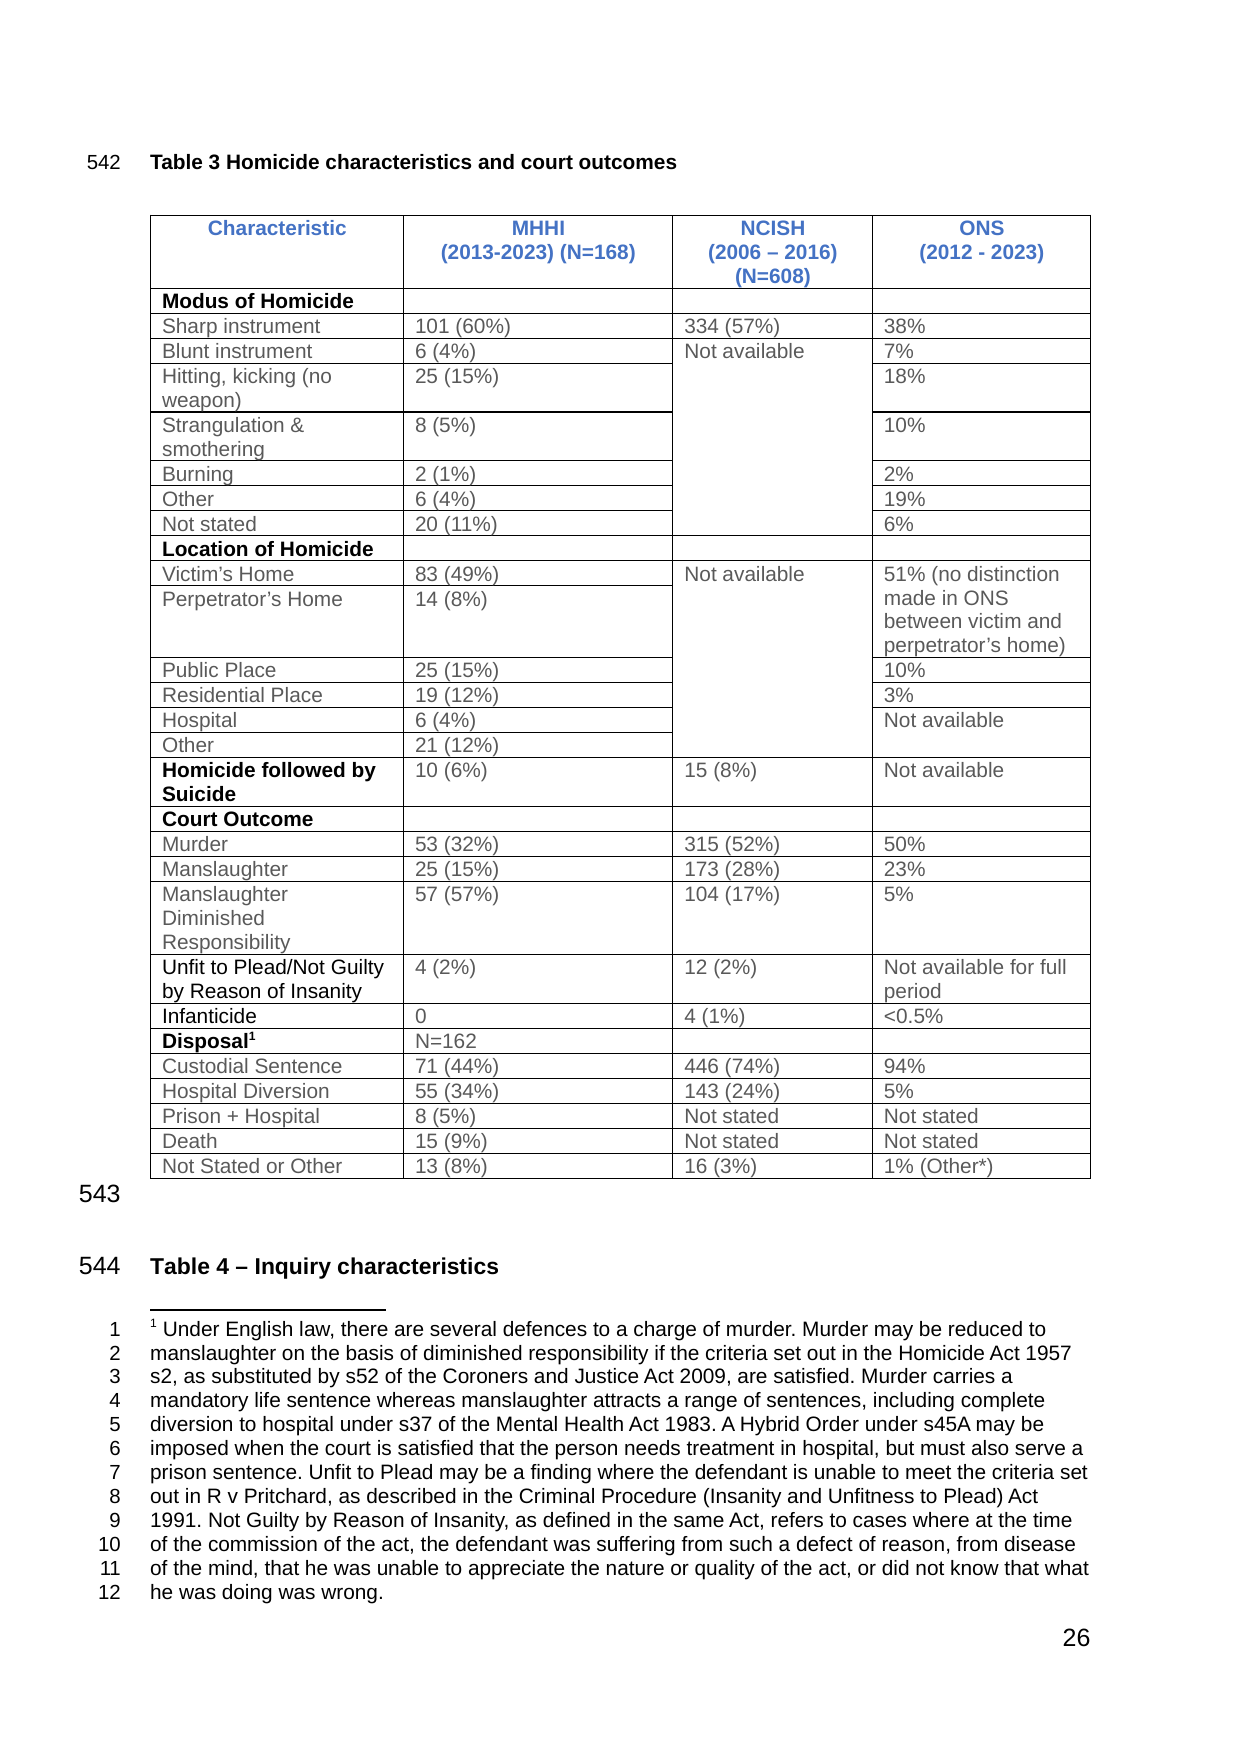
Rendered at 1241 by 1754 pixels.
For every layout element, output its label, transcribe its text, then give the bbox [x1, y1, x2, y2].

table_cell Location of Homicide [151, 536, 403, 560]
table_cell 23% [873, 857, 1090, 881]
table_cell 25 (15%) [404, 364, 672, 411]
table_cell Hospital [151, 708, 403, 732]
table_cell 6% [873, 511, 1090, 535]
table_cell 1% (Other*) [873, 1154, 1090, 1178]
table_cell Court Outcome [151, 807, 403, 831]
table_cell Not stated [673, 1129, 872, 1153]
table_cell 2 (1%) [404, 461, 672, 485]
table_cell Not stated [873, 1129, 1090, 1153]
table_cell Other [151, 486, 403, 510]
table_cell Death [151, 1129, 403, 1153]
table_cell [404, 536, 672, 560]
table_cell Manslaughter Diminished Responsibility [151, 882, 403, 954]
table_cell 15 (8%) [673, 758, 872, 806]
table_cell Strangulation & smothering [151, 413, 403, 460]
table_cell 57 (57%) [404, 882, 672, 954]
table_cell 20 (11%) [404, 511, 672, 535]
table_cell Manslaughter [151, 857, 403, 881]
table_cell 8 (5%) [404, 1104, 672, 1128]
table_cell 25 (15%) [404, 658, 672, 682]
table_cell 53 (32%) [404, 832, 672, 856]
table_cell 446 (74%) [673, 1054, 872, 1078]
table_cell 51% (no distinction made in ONS between victim and perpetrator’s home) [873, 561, 1090, 657]
table_cell Hospital Diversion [151, 1079, 403, 1103]
table_cell 18% [873, 364, 1090, 411]
table_cell 10 (6%) [404, 758, 672, 806]
table_cell Perpetrator’s Home [151, 586, 403, 657]
table_cell Custodial Sentence [151, 1054, 403, 1078]
table_cell Sharp instrument [151, 314, 403, 337]
table_cell 21 (12%) [404, 733, 672, 757]
table_cell Not available for full period [873, 955, 1090, 1003]
table_cell N=162 [404, 1029, 672, 1053]
table_cell 94% [873, 1054, 1090, 1078]
table_cell 12 (2%) [673, 955, 872, 1003]
table_cell Not available [873, 708, 1090, 757]
table_cell Not stated [673, 1104, 872, 1128]
table_cell 4 (2%) [404, 955, 672, 1003]
table_cell [673, 1029, 872, 1053]
table_cell 0 [404, 1004, 672, 1028]
table_cell 50% [873, 832, 1090, 856]
table_header ONS (2012 - 2023) [873, 216, 1090, 287]
table_cell 16 (3%) [673, 1154, 872, 1178]
table_cell 334 (57%) [673, 314, 872, 337]
table_cell [673, 807, 872, 831]
table_cell Public Place [151, 658, 403, 682]
table_cell [873, 536, 1090, 560]
table_cell 25 (15%) [404, 857, 672, 881]
text Table 4 – Inquiry characteristics [150, 1253, 1090, 1280]
table_cell Not available [673, 561, 872, 757]
table_cell Homicide followed by Suicide [151, 758, 403, 806]
table_cell 19 (12%) [404, 683, 672, 707]
table_cell 7% [873, 339, 1090, 362]
table_cell 5% [873, 1079, 1090, 1103]
table_cell Murder [151, 832, 403, 856]
table_cell Not Stated or Other [151, 1154, 403, 1178]
table_header MHHI (2013-2023) (N=168) [404, 216, 672, 287]
table_cell 143 (24%) [673, 1079, 872, 1103]
table_cell Blunt instrument [151, 339, 403, 362]
table_cell [873, 1029, 1090, 1053]
table_cell [673, 289, 872, 312]
table_cell 38% [873, 314, 1090, 337]
table_cell [873, 289, 1090, 312]
table_cell Prison + Hospital [151, 1104, 403, 1128]
table_cell Burning [151, 461, 403, 485]
table_cell [673, 536, 872, 560]
table_cell 104 (17%) [673, 882, 872, 954]
table_cell Disposal [151, 1029, 403, 1053]
table_header NCISH (2006 – 2016) (N=608) [673, 216, 872, 287]
table_cell 3% [873, 683, 1090, 707]
table_cell Other [151, 733, 403, 757]
table_cell 315 (52%) [673, 832, 872, 856]
table_cell Infanticide [151, 1004, 403, 1028]
table_cell Unfit to Plead/Not Guilty by Reason of Insanity [151, 955, 403, 1003]
table_cell 4 (1%) [673, 1004, 872, 1028]
table_cell [404, 807, 672, 831]
table_cell 6 (4%) [404, 486, 672, 510]
table_cell 13 (8%) [404, 1154, 672, 1178]
table_cell 14 (8%) [404, 586, 672, 657]
table_cell 101 (60%) [404, 314, 672, 337]
text Table 3 Homicide characteristics and court outcomes [150, 150, 1090, 174]
table_cell 19% [873, 486, 1090, 510]
table_cell Not stated [873, 1104, 1090, 1128]
table_cell 15 (9%) [404, 1129, 672, 1153]
table_cell 10% [873, 658, 1090, 682]
table_cell 71 (44%) [404, 1054, 672, 1078]
table_cell 55 (34%) [404, 1079, 672, 1103]
table_cell Not stated [151, 511, 403, 535]
table_cell 8 (5%) [404, 413, 672, 460]
table_cell [873, 807, 1090, 831]
table_cell Not available [873, 758, 1090, 806]
table_cell 2% [873, 461, 1090, 485]
table_cell 173 (28%) [673, 857, 872, 881]
table_cell Hitting, kicking (no weapon) [151, 364, 403, 411]
table_cell Not available [673, 339, 872, 535]
table_cell 6 (4%) [404, 339, 672, 362]
table_cell 5% [873, 882, 1090, 954]
table_cell [404, 289, 672, 312]
table_cell Victim’s Home [151, 561, 403, 585]
table_cell 10% [873, 413, 1090, 460]
table_header Characteristic [151, 216, 403, 287]
table_cell Modus of Homicide [151, 289, 403, 312]
table_cell 6 (4%) [404, 708, 672, 732]
table_cell <0.5% [873, 1004, 1090, 1028]
table_cell 83 (49%) [404, 561, 672, 585]
table_cell Residential Place [151, 683, 403, 707]
